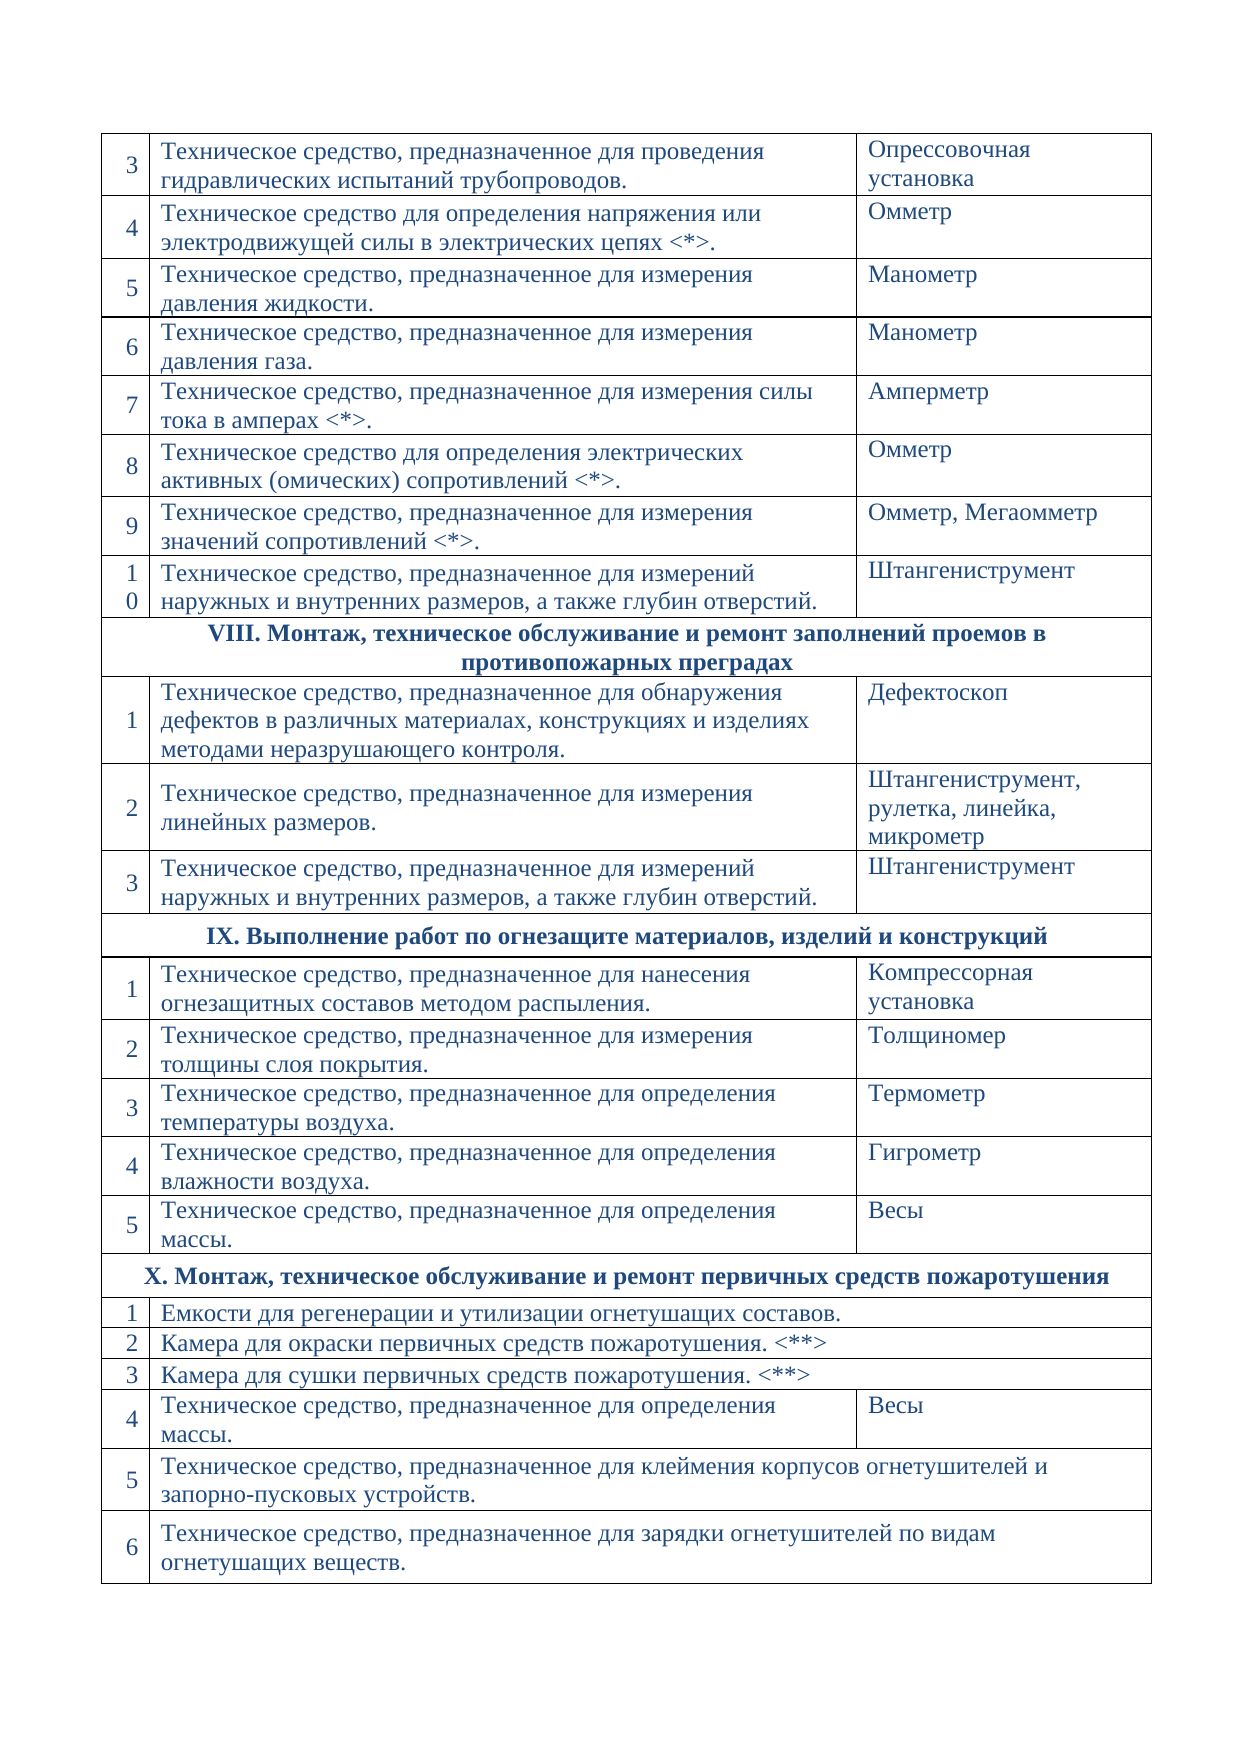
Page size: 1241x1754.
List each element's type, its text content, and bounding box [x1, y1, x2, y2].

table_cell 7 [102, 376, 149, 433]
table_cell Штангениструмент, рулетка, линейка, микрометр [857, 764, 1151, 850]
table_cell Техническое средство, предназначенное для измерения давления газа. [150, 318, 856, 375]
table_cell Техническое средство, предназначенное для нанесения огнезащитных составов методом распыления. [150, 958, 856, 1019]
table_cell Техническое средство, предназначенное для обнаружения дефектов в различных материалах, конструкциях и изделиях методами неразрушающего контроля. [150, 677, 856, 763]
table_cell Камера для окраски первичных средств пожаротушения. <**> [150, 1328, 1151, 1358]
table_cell VIII. Монтаж, техническое обслуживание и ремонт заполнений проемов в противопожарных преградах [102, 618, 1151, 676]
table_cell Техническое средство, предназначенное для проведения гидравлических испытаний трубопроводов. [150, 134, 856, 195]
table_cell Техническое средство, предназначенное для зарядки огнетушителей по видам огнетушащих веществ. [150, 1511, 1151, 1582]
table_cell Техническое средство, предназначенное для измерения силы тока в амперах <*>. [150, 376, 856, 433]
table_cell Омметр, Мегаомметр [857, 497, 1151, 554]
table_cell 1 [102, 958, 149, 1019]
table_cell Техническое средство для определения электрических активных (омических) сопротивлений <*>. [150, 435, 856, 496]
table_cell Техническое средство, предназначенное для определения массы. [150, 1196, 856, 1253]
table_cell Техническое средство, предназначенное для измерения давления жидкости. [150, 259, 856, 316]
table_cell 2 [102, 764, 149, 850]
table_cell 3 [102, 134, 149, 195]
table_cell Техническое средство, предназначенное для определения температуры воздуха. [150, 1079, 856, 1136]
table_cell Техническое средство, предназначенное для клеймения корпусов огнетушителей и запорно-пусковых устройств. [150, 1449, 1151, 1510]
table_cell Весы [857, 1390, 1151, 1448]
table_cell 2 [102, 1020, 149, 1077]
table_cell Термометр [857, 1079, 1151, 1136]
table_cell Омметр [857, 435, 1151, 496]
table_cell Опрессовочная установка [857, 134, 1151, 195]
table_cell Техническое средство, предназначенное для измерений наружных и внутренних размеров, а также глубин отверстий. [150, 556, 856, 617]
table_cell Техническое средство, предназначенное для измерений наружных и внутренних размеров, а также глубин отверстий. [150, 851, 856, 913]
table_cell Манометр [857, 259, 1151, 316]
table_cell Весы [857, 1196, 1151, 1253]
table_cell 6 [102, 318, 149, 375]
table_cell 6 [102, 1511, 149, 1582]
table_cell 1 [102, 1298, 149, 1327]
table_cell Камера для сушки первичных средств пожаротушения. <**> [150, 1359, 1151, 1389]
table_cell 5 [102, 1449, 149, 1510]
table_cell Толщиномер [857, 1020, 1151, 1077]
table_cell Емкости для регенерации и утилизации огнетушащих составов. [150, 1298, 1151, 1327]
table_cell Техническое средство, предназначенное для определения массы. [150, 1390, 856, 1448]
table_cell Техническое средство, предназначенное для определения влажности воздуха. [150, 1137, 856, 1194]
table_cell Техническое средство, предназначенное для измерения значений сопротивлений <*>. [150, 497, 856, 554]
table_cell 8 [102, 435, 149, 496]
table_cell Гигрометр [857, 1137, 1151, 1194]
table_cell 3 [102, 1359, 149, 1389]
table_cell Омметр [857, 196, 1151, 258]
table_cell IX. Выполнение работ по огнезащите материалов, изделий и конструкций [102, 914, 1151, 956]
table_cell Манометр [857, 318, 1151, 375]
table_cell 4 [102, 1137, 149, 1194]
table_cell Компрессорная установка [857, 958, 1151, 1019]
table_cell 4 [102, 1390, 149, 1448]
table_cell 3 [102, 851, 149, 913]
table_cell Дефектоскоп [857, 677, 1151, 763]
table_cell 5 [102, 259, 149, 316]
table_cell 9 [102, 497, 149, 554]
table_cell Штангениструмент [857, 851, 1151, 913]
table_cell 5 [102, 1196, 149, 1253]
table_cell 10 [102, 556, 149, 617]
table_cell Штангениструмент [857, 556, 1151, 617]
table_cell 4 [102, 196, 149, 258]
table_cell 2 [102, 1328, 149, 1358]
table_cell 1 [102, 677, 149, 763]
table_cell Техническое средство, предназначенное для измерения линейных размеров. [150, 764, 856, 850]
table_cell 3 [102, 1079, 149, 1136]
table_cell Техническое средство для определения напряжения или электродвижущей силы в электрических цепях <*>. [150, 196, 856, 258]
table_cell Техническое средство, предназначенное для измерения толщины слоя покрытия. [150, 1020, 856, 1077]
table_cell Амперметр [857, 376, 1151, 433]
table_cell X. Монтаж, техническое обслуживание и ремонт первичных средств пожаротушения [102, 1254, 1151, 1297]
